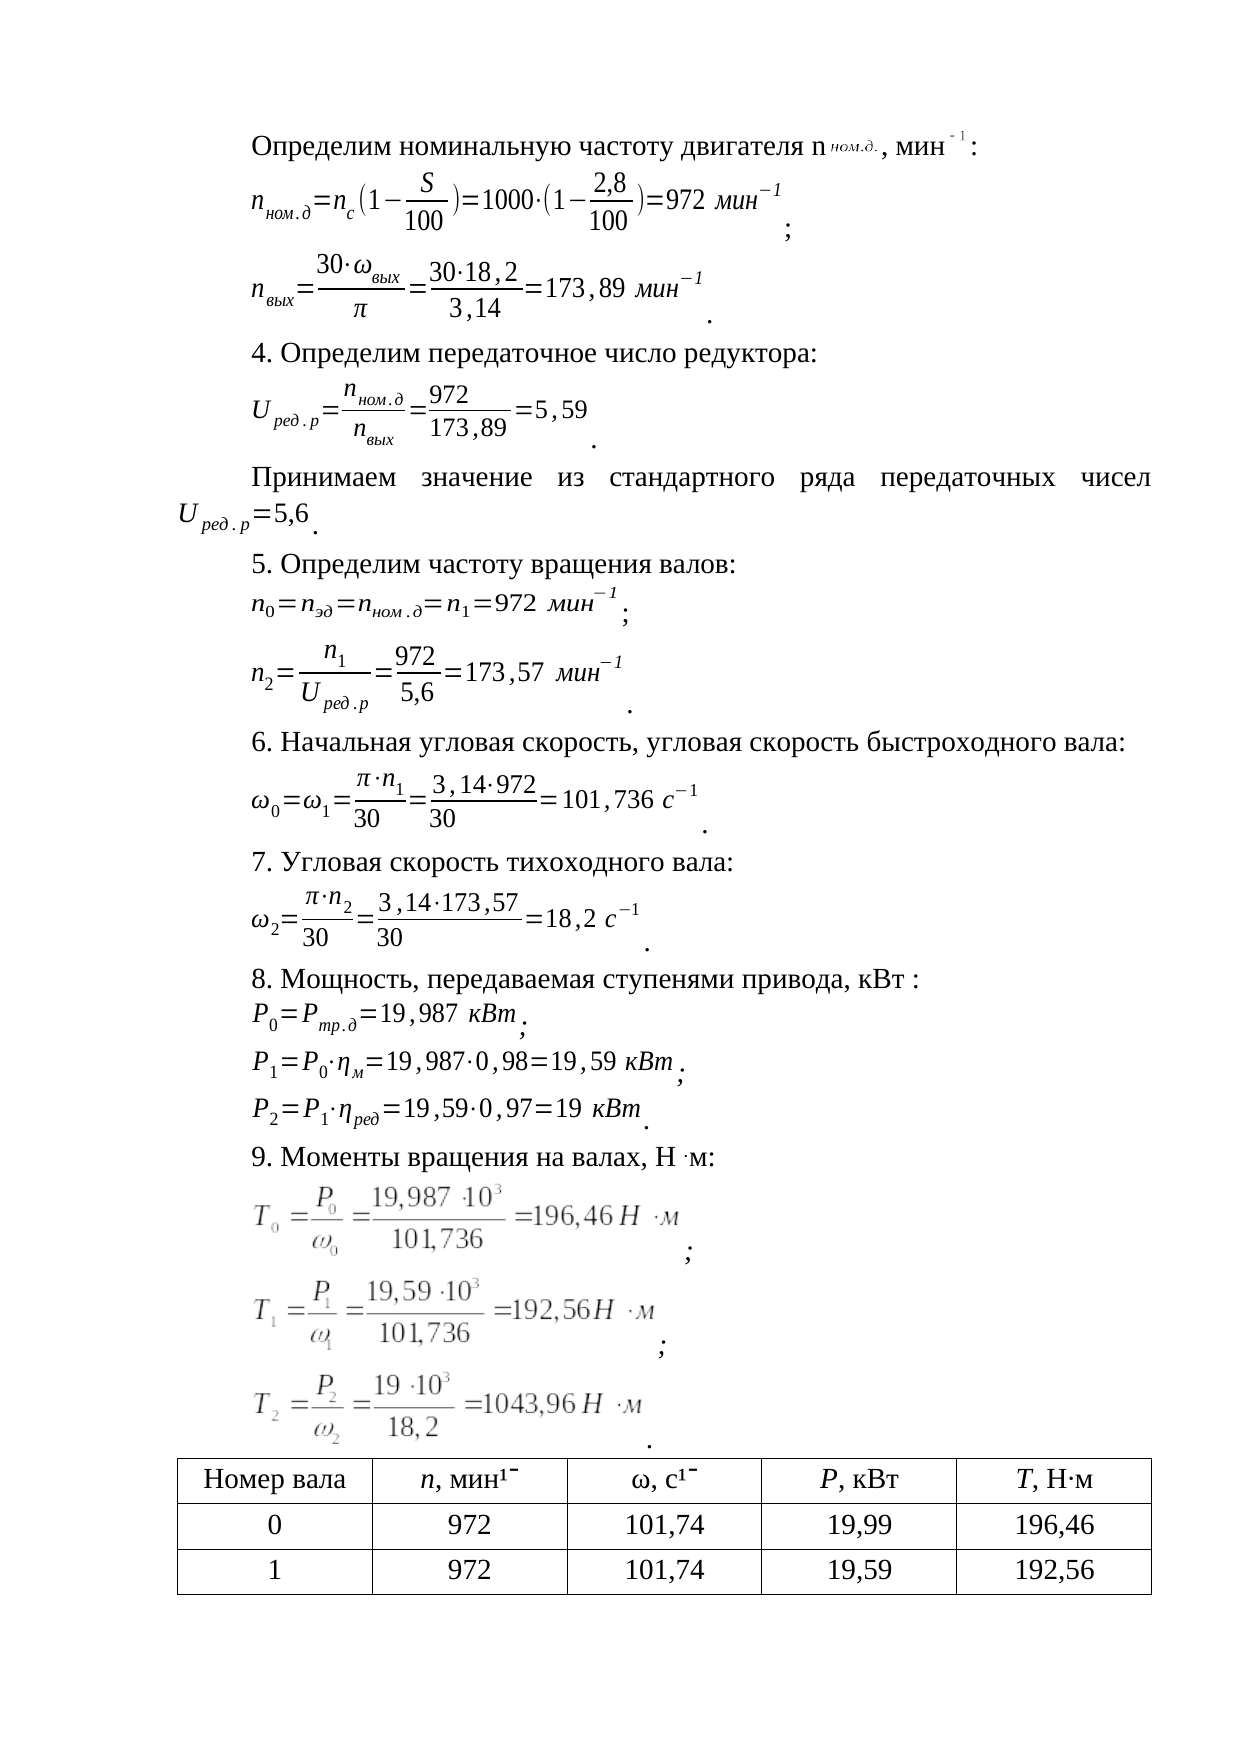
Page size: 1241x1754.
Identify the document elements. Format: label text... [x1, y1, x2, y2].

table_header Номер вала [178, 1459, 372, 1503]
table_cell 19,59 [762, 1550, 956, 1594]
text ; [177, 998, 1152, 1042]
table_header ω, с־¹ [568, 1459, 761, 1503]
table_cell 1 [178, 1550, 372, 1594]
table_cell 0 [178, 1504, 372, 1549]
table_cell 196,46 [957, 1504, 1151, 1549]
text Определим номинальную частоту двигателя n, мин: [177, 118, 1152, 162]
table_cell 101,74 [568, 1504, 761, 1549]
text . [177, 1092, 1152, 1136]
text Принимаем значение из стандартного ряда передаточных чисел. [177, 459, 1152, 541]
table_cell 19,99 [762, 1504, 956, 1549]
text 5. Определим частоту вращения валов: [177, 546, 1152, 579]
text ; [177, 584, 1152, 628]
text ; [177, 167, 1152, 243]
text 9. Моменты вращения на валах, Нм: [177, 1139, 1152, 1173]
table_cell 972 [373, 1504, 567, 1549]
text . [177, 633, 1152, 719]
text ; [177, 1045, 1152, 1089]
text . [177, 881, 1152, 958]
table_header n, мин־¹ [373, 1459, 567, 1503]
text ; [177, 1176, 1152, 1267]
table_header Р, кВт [762, 1459, 956, 1503]
text . [177, 1364, 1152, 1455]
table_cell 972 [373, 1550, 567, 1594]
text . [177, 248, 1152, 330]
table_cell 101,74 [568, 1550, 761, 1594]
text 6. Начальная угловая скорость, угловая скорость быстроходного вала: [177, 724, 1152, 758]
text 8. Мощность, передаваемая ступенями привода, кВт : [177, 961, 1152, 995]
text . [177, 373, 1152, 454]
text 4. Определим передаточное число редуктора: [177, 335, 1152, 368]
text ; [177, 1270, 1152, 1361]
table_cell 192,56 [957, 1550, 1151, 1594]
text . [177, 763, 1152, 839]
table_header Т, Н∙м [957, 1459, 1151, 1503]
text 7. Угловая скорость тихоходного вала: [177, 844, 1152, 878]
